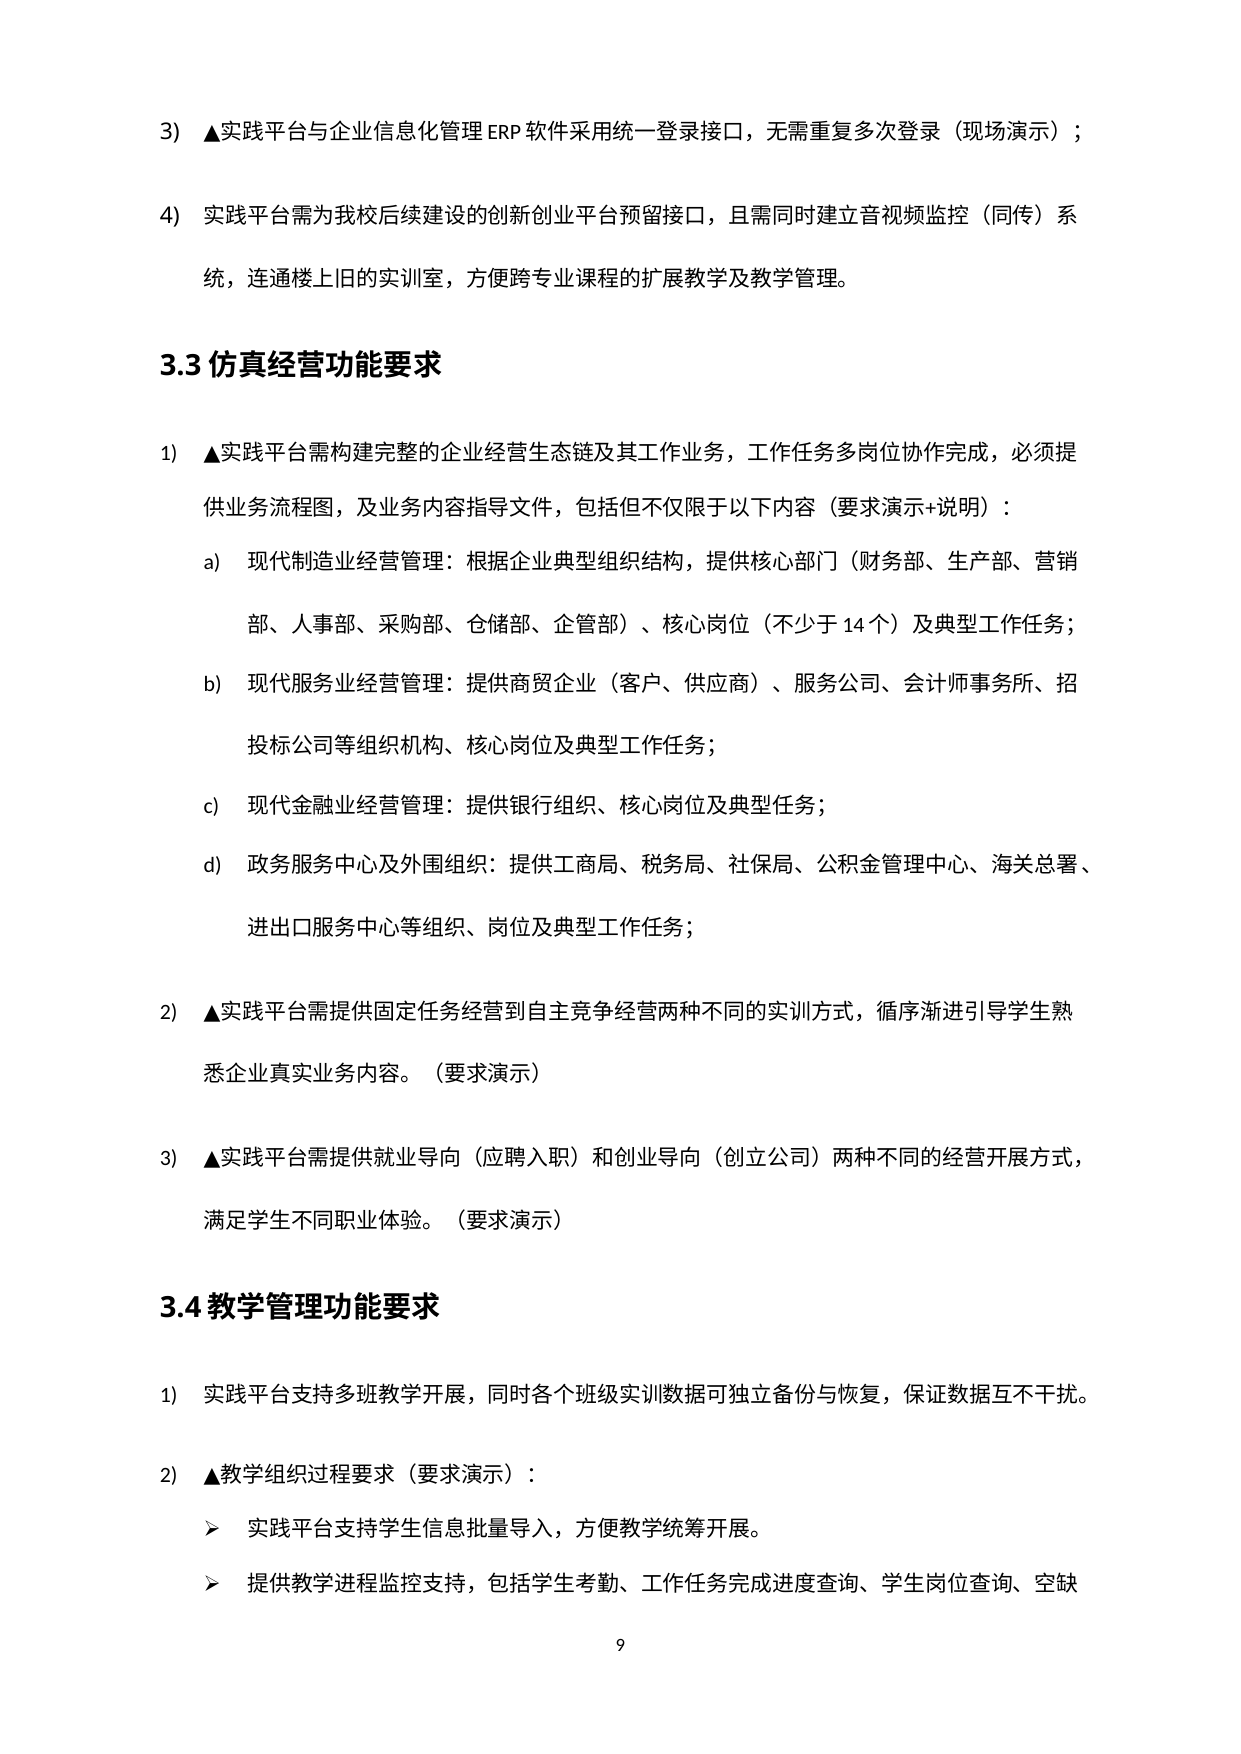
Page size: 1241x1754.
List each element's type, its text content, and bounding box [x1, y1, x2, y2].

list 实践平台支持学生信息批量导入，方便教学统筹开展。 [203, 1500, 1081, 1554]
list ▲实践平台需构建完整的企业经营生态链及其工作业务，工作任务多岗位协作完成，必须提供业务流程图，及业务内容指导文件，包括但不仅限于以下内容（要求演示+说明）： [159, 424, 1081, 533]
list ▲实践平台需提供就业导向（应聘入职）和创业导向（创立公司）两种不同的经营开展方式，满足学生不同职业体验。（要求演示） [159, 1129, 1081, 1246]
list 实践平台需为我校后续建设的创新创业平台预留接口，且需同时建立音视频监控（同传）系统，连通楼上旧的实训室，方便跨专业课程的扩展教学及教学管理。 [159, 187, 1081, 304]
subtitle 3.4教学管理功能要求 [159, 1278, 1081, 1332]
list ▲实践平台需提供固定任务经营到自主竞争经营两种不同的实训方式，循序渐进引导学生熟悉企业真实业务内容。（要求演示） [159, 982, 1081, 1099]
list 实践平台支持多班教学开展，同时各个班级实训数据可独立备份与恢复，保证数据互不干扰。 [159, 1366, 1081, 1420]
list 现代金融业经营管理：提供银行组织、核心岗位及典型任务； [203, 776, 1081, 831]
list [203, 1554, 1081, 1609]
list 政务服务中心及外围组织：提供工商局、税务局、社保局、公积金管理中心、海关总署、进出口服务中心等组织、岗位及典型工作任务； [203, 836, 1081, 953]
list ▲实践平台与企业信息化管理ERP软件采用统一登录接口，无需重复多次登录（现场演示）； [159, 103, 1081, 157]
list ▲教学组织过程要求（要求演示）： [159, 1445, 1081, 1500]
subtitle 3.3 仿真经营功能要求 [159, 336, 1081, 390]
list 现代服务业经营管理：提供商贸企业（客户、供应商）、服务公司、会计师事务所、招投标公司等组织机构、核心岗位及典型工作任务； [203, 654, 1081, 772]
list 现代制造业经营管理：根据企业典型组织结构，提供核心部门（财务部、生产部、营销部、人事部、采购部、仓储部、企管部）、核心岗位（不少于14个）及典型工作任务； [203, 533, 1081, 650]
